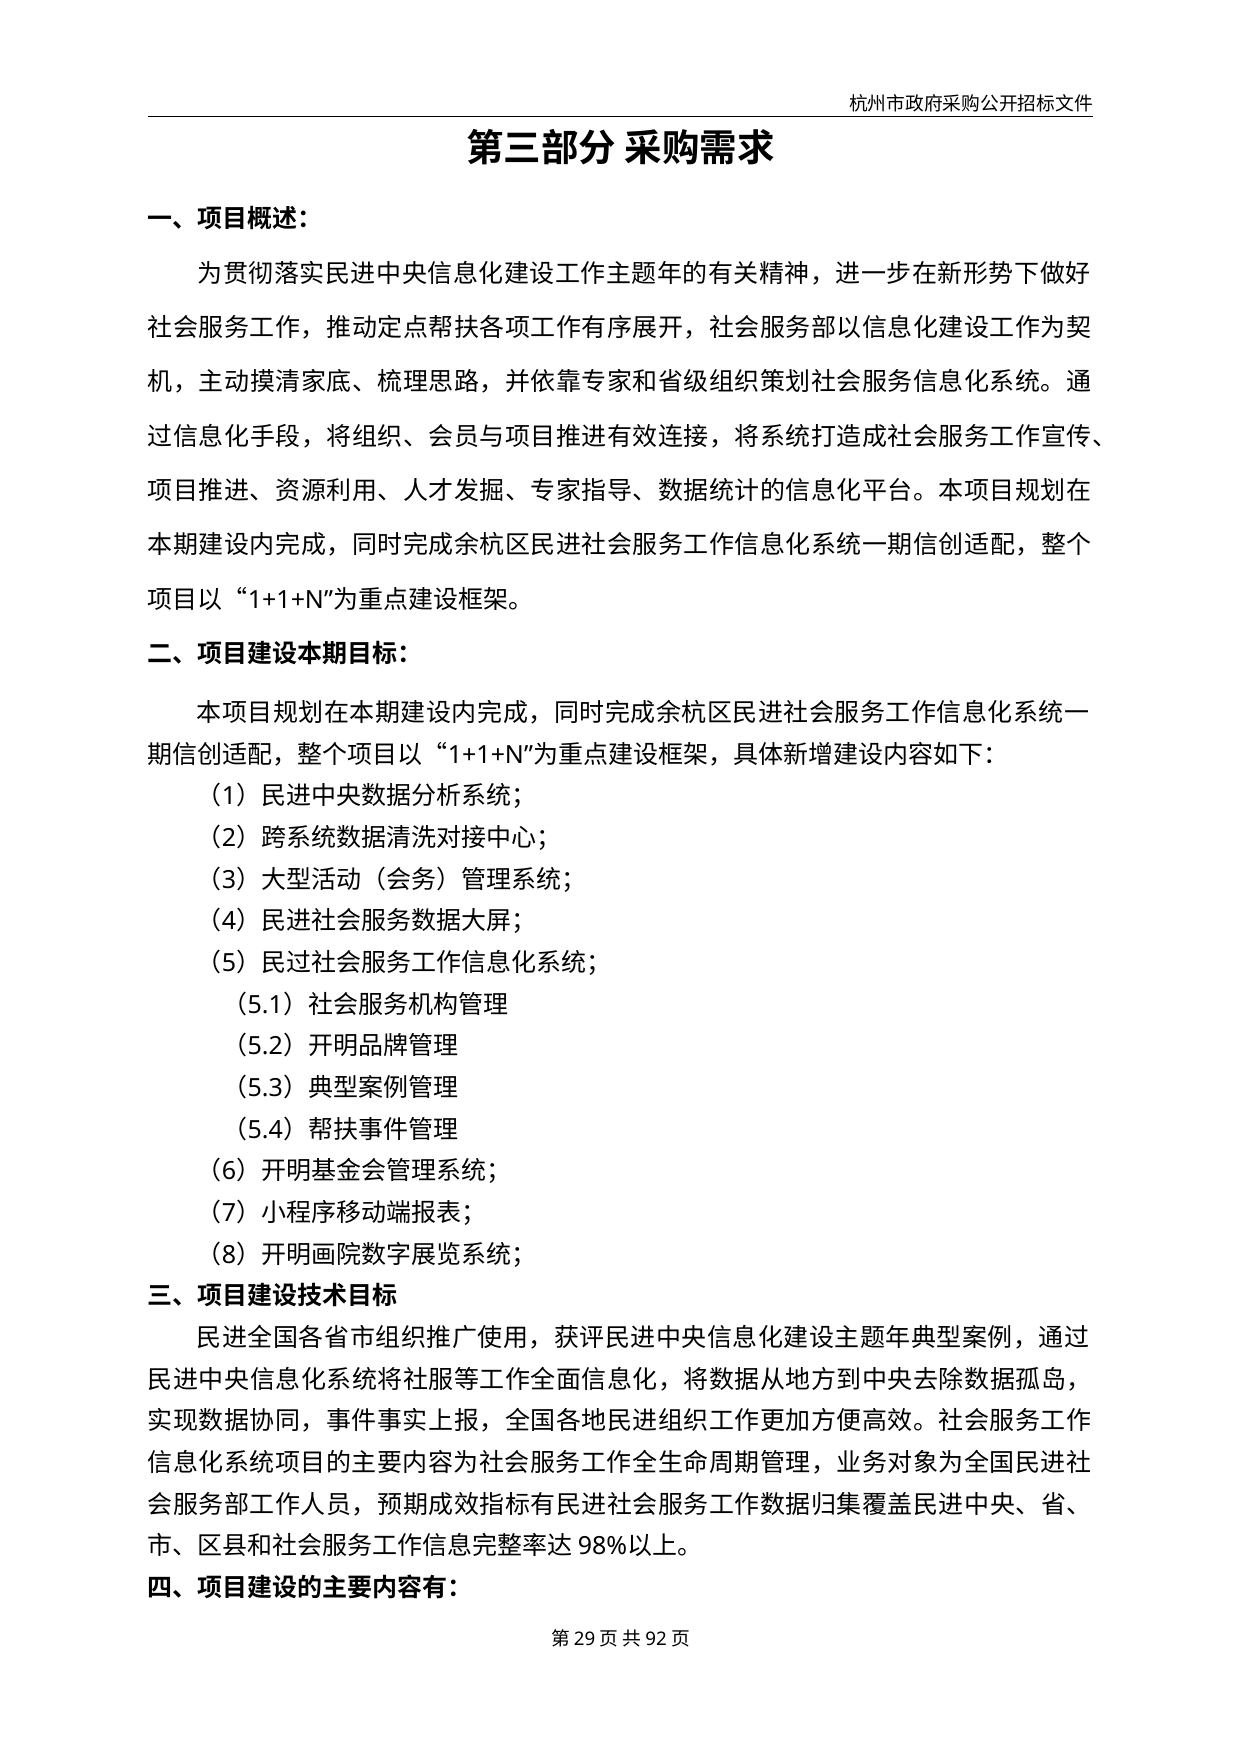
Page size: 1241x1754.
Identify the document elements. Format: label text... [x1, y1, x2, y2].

text （5.4）帮扶事件管理 [148, 1105, 1093, 1146]
text 本项目规划在本期建设内完成，同时完成余杭区民进社会服务工作信息化系统一期信创适配，整个项目以“1+1+N”为重点建设框架，具体新增建设内容如下： [148, 688, 1093, 771]
text 三、项目建设技术目标 [148, 1271, 1093, 1313]
text （8）开明画院数字展览系统； [148, 1230, 1093, 1271]
text 二、项目建设本期目标： [148, 634, 1093, 670]
list 民进中央数据分析系统； [148, 771, 1093, 813]
text 民进全国各省市组织推广使用，获评民进中央信息化建设主题年典型案例，通过民进中央信息化系统将社服等工作全面信息化，将数据从地方到中央去除数据孤岛，实现数据协同，事件事实上报，全国各地民进组织工作更加方便高效。社会服务工作信息化系统项目的主要内容为社会服务工作全生命周期管理，业务对象为全国民进社会服务部工作人员，预期成效指标有民进社会服务工作数据归集覆盖民进中央、省、市、区县和社会服务工作信息完整率达98%以上。 [148, 1313, 1093, 1563]
text （5.2）开明品牌管理 [148, 1021, 1093, 1063]
text （5.1）社会服务机构管理 [148, 980, 1093, 1021]
text （5.3）典型案例管理 [148, 1063, 1093, 1105]
text （4）民进社会服务数据大屏； [148, 896, 1093, 938]
text （6）开明基金会管理系统； [148, 1146, 1093, 1188]
title 一、项目概述： [148, 199, 1093, 235]
text 为贯彻落实民进中央信息化建设工作主题年的有关精神，进一步在新形势下做好社会服务工作，推动定点帮扶各项工作有序展开，社会服务部以信息化建设工作为契机，主动摸清家底、梳理思路，并依靠专家和省级组织策划社会服务信息化系统。通过信息化手段，将组织、会员与项目推进有效连接，将系统打造成社会服务工作宣传、项目推进、资源利用、人才发掘、专家指导、数据统计的信息化平台。本项目规划在本期建设内完成，同时完成余杭区民进社会服务工作信息化系统一期信创适配，整个项目以“1+1+N”为重点建设框架。 [148, 253, 1093, 616]
text 四、项目建设的主要内容有： [148, 1563, 1093, 1605]
list 跨系统数据清洗对接中心； [148, 813, 1093, 855]
text （3）大型活动（会务）管理系统； [148, 855, 1093, 896]
text 第三部分 采购需求 [148, 117, 1093, 172]
text （5）民过社会服务工作信息化系统； [148, 938, 1093, 980]
text （7）小程序移动端报表； [148, 1188, 1093, 1230]
